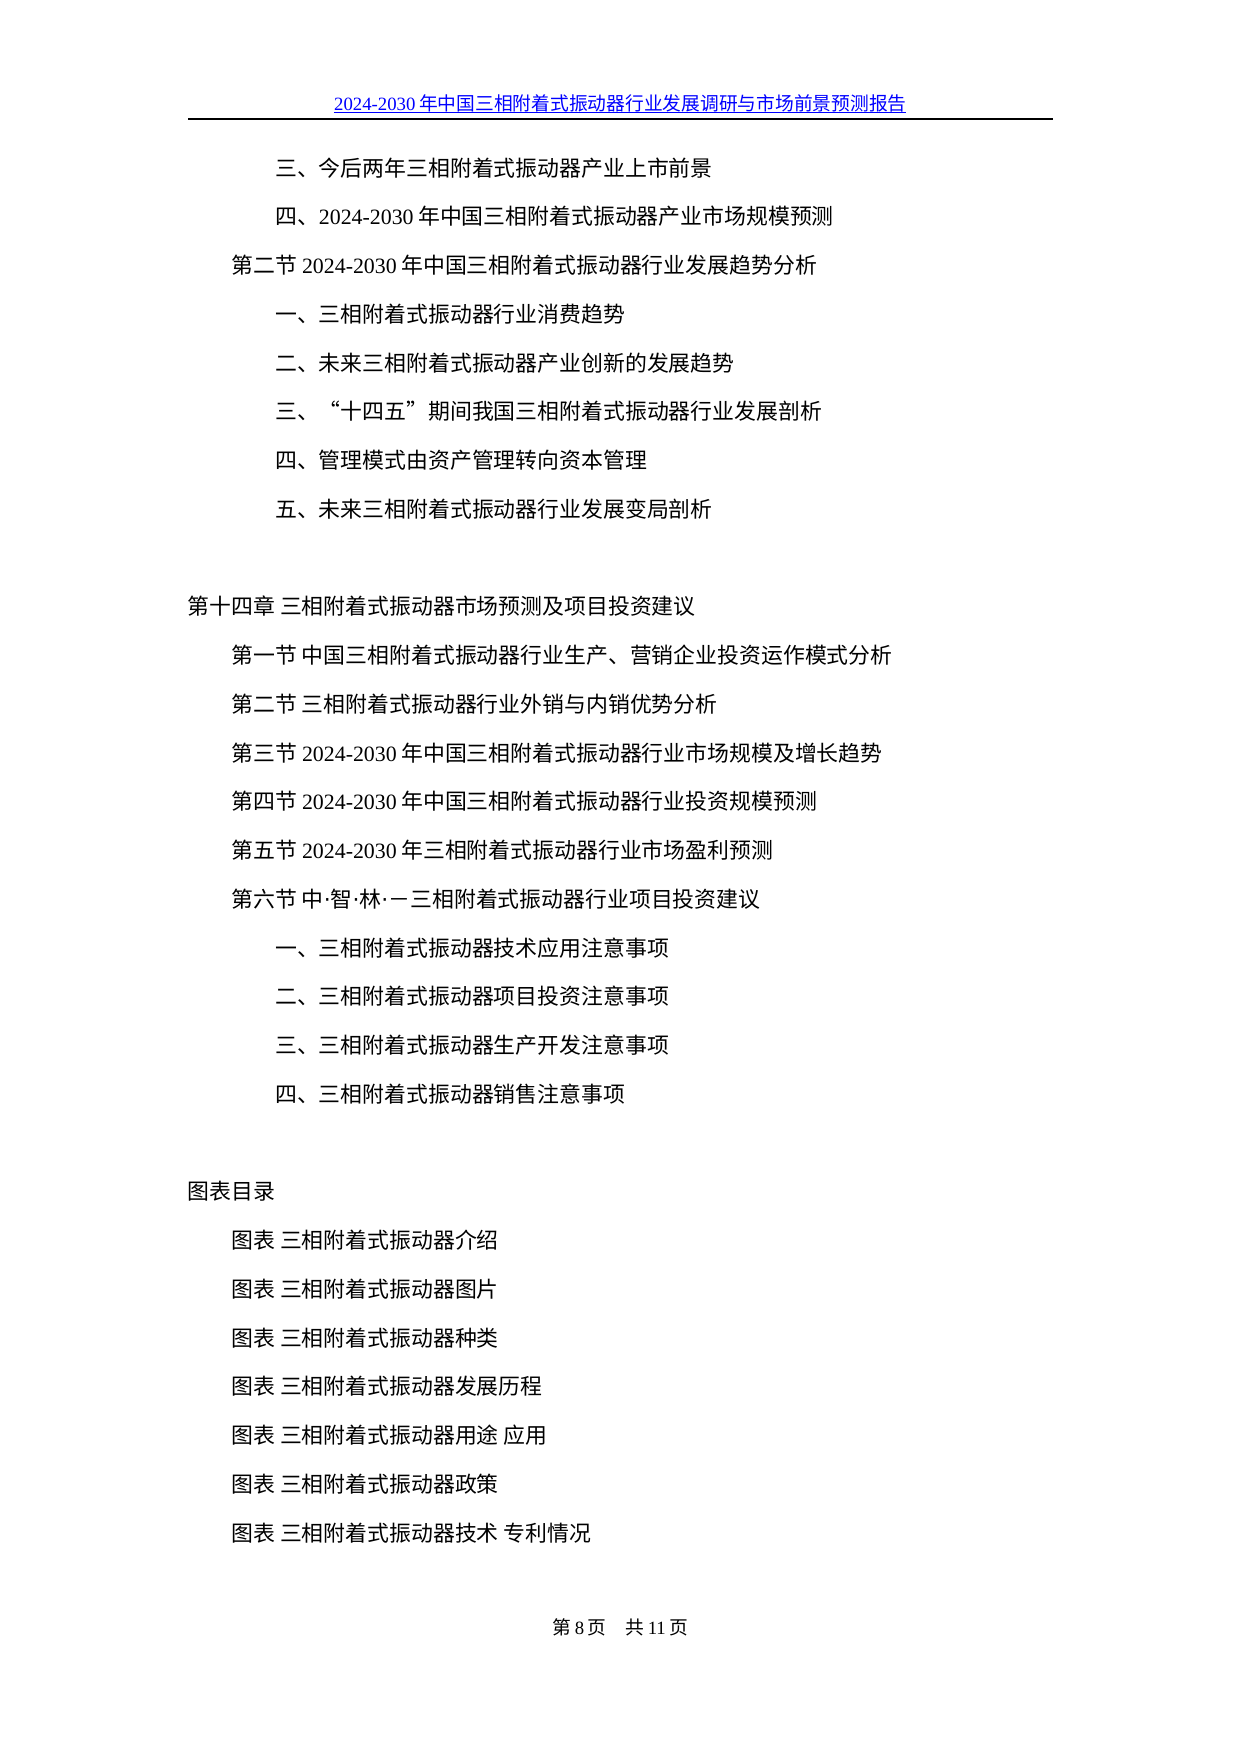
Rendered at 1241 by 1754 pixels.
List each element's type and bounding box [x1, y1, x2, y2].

text [187, 150, 1053, 1548]
